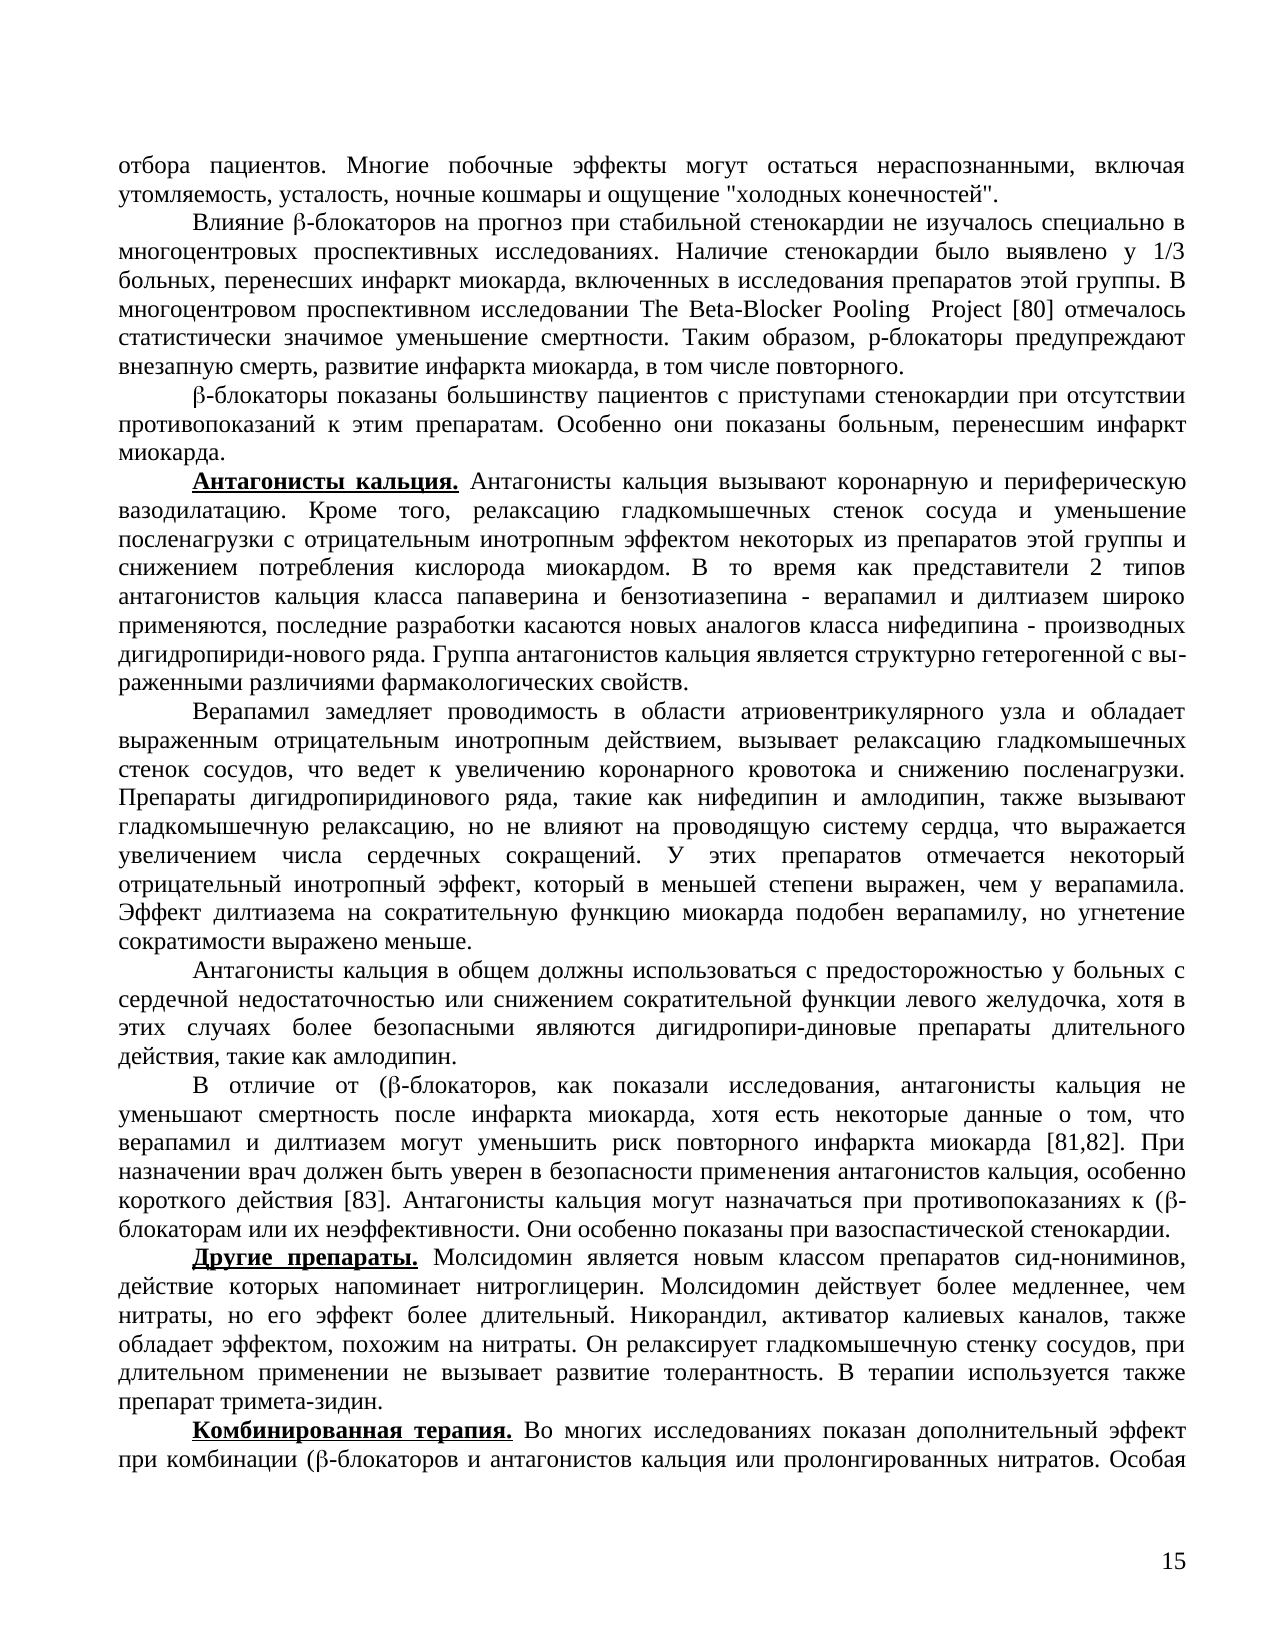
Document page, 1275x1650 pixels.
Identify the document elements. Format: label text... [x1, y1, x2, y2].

text Антагонисты кальция. Антагонисты кальция вызывают коронарную и периферическую вазодилатацию. Кроме того, релаксацию гладкомышечных стенок сосуда и уменьшение посленагрузки с отрицательным инотропным эффектом некоторых из препаратов этой группы и снижением потребления кислорода миокардом. В то время как представители 2 типов антагонистов кальция класса папаверина и бензотиазепина - верапамил и дилтиазем широко применяются, последние разработки касаются новых аналогов класса нифедипина - производных дигидропириди-нового ряда. Группа антагонистов кальция является структурно гетерогенной с выраженными различиями фармакологических свойств. [118, 466, 1186, 696]
text Другие препараты. Молсидомин является новым классом препаратов сид-нониминов, действие которых напоминает нитроглицерин. Молсидомин действует более медленнее, чем нитраты, но его эффект более длительный. Никорандил, активатор калиевых каналов, также обладает эффектом, похожим на нитраты. Он релаксирует гладкомышечную стенку сосудов, при длительном применении не вызывает развитие толерантность. В терапии используется также препарат тримета-зидин. [118, 1242, 1186, 1415]
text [118, 150, 1186, 207]
text Верапамил замедляет проводимость в области атриовентрикулярного узла и обладает выраженным отрицательным инотропным действием, вызывает релаксацию гладкомышечных стенок сосудов, что ведет к увеличению коронарного кровотока и снижению посленагрузки. Препараты дигидропиридинового ряда, такие как нифедипин и амлодипин, также вызывают гладкомышечную релаксацию, но не влияют на проводящую систему сердца, что выражается увеличением числа сердечных сокращений. У этих препаратов отмечается некоторый отрицательный инотропный эффект, который в меньшей степени выражен, чем у верапамила. Эффект дилтиазема на сократительную функцию миокарда подобен верапамилу, но угнетение сократимости выражено меньше. [118, 696, 1186, 955]
text Влияние -блокаторов на прогноз при стабильной стенокардии не изучалось специально в многоцентровых проспективных исследованиях. Наличие стенокардии было выявлено у 1/3 больных, перенесших инфаркт миокарда, включенных в исследования препаратов этой группы. В многоцентровом проспективном исследовании The Beta-Blocker Pooling Project [80] отмечалось статистически значимое уменьшение смертности. Таким образом, р-блокаторы предупреждают внезапную смерть, развитие инфаркта миокарда, в том числе повторного. [118, 207, 1186, 380]
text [118, 1415, 1186, 1472]
text -блокаторы показаны большинству пациентов с приступами стенокардии при отсутствии противопоказаний к этим препаратам. Особенно они показаны больным, перенесшим инфаркт миокарда. [118, 380, 1186, 466]
text Антагонисты кальция в общем должны использоваться с предосторожностью у больных с сердечной недостаточностью или снижением сократительной функции левого желудочка, хотя в этих случаях более безопасными являются дигидропири-диновые препараты длительного действия, такие как амлодипин. [118, 955, 1186, 1070]
text В отличие от (-блокаторов, как показали исследования, антагонисты кальция не уменьшают смертность после инфаркта миокарда, хотя есть некоторые данные о том, что верапамил и дилтиазем могут уменьшить риск повторного инфаркта миокарда [81,82]. При назначении врач должен быть уверен в безопасности применения антагонистов кальция, особенно короткого действия [83]. Антагонисты кальция могут назначаться при противопоказаниях к (-блокаторам или их неэффективности. Они особенно показаны при вазоспастической стенокардии. [118, 1070, 1186, 1242]
